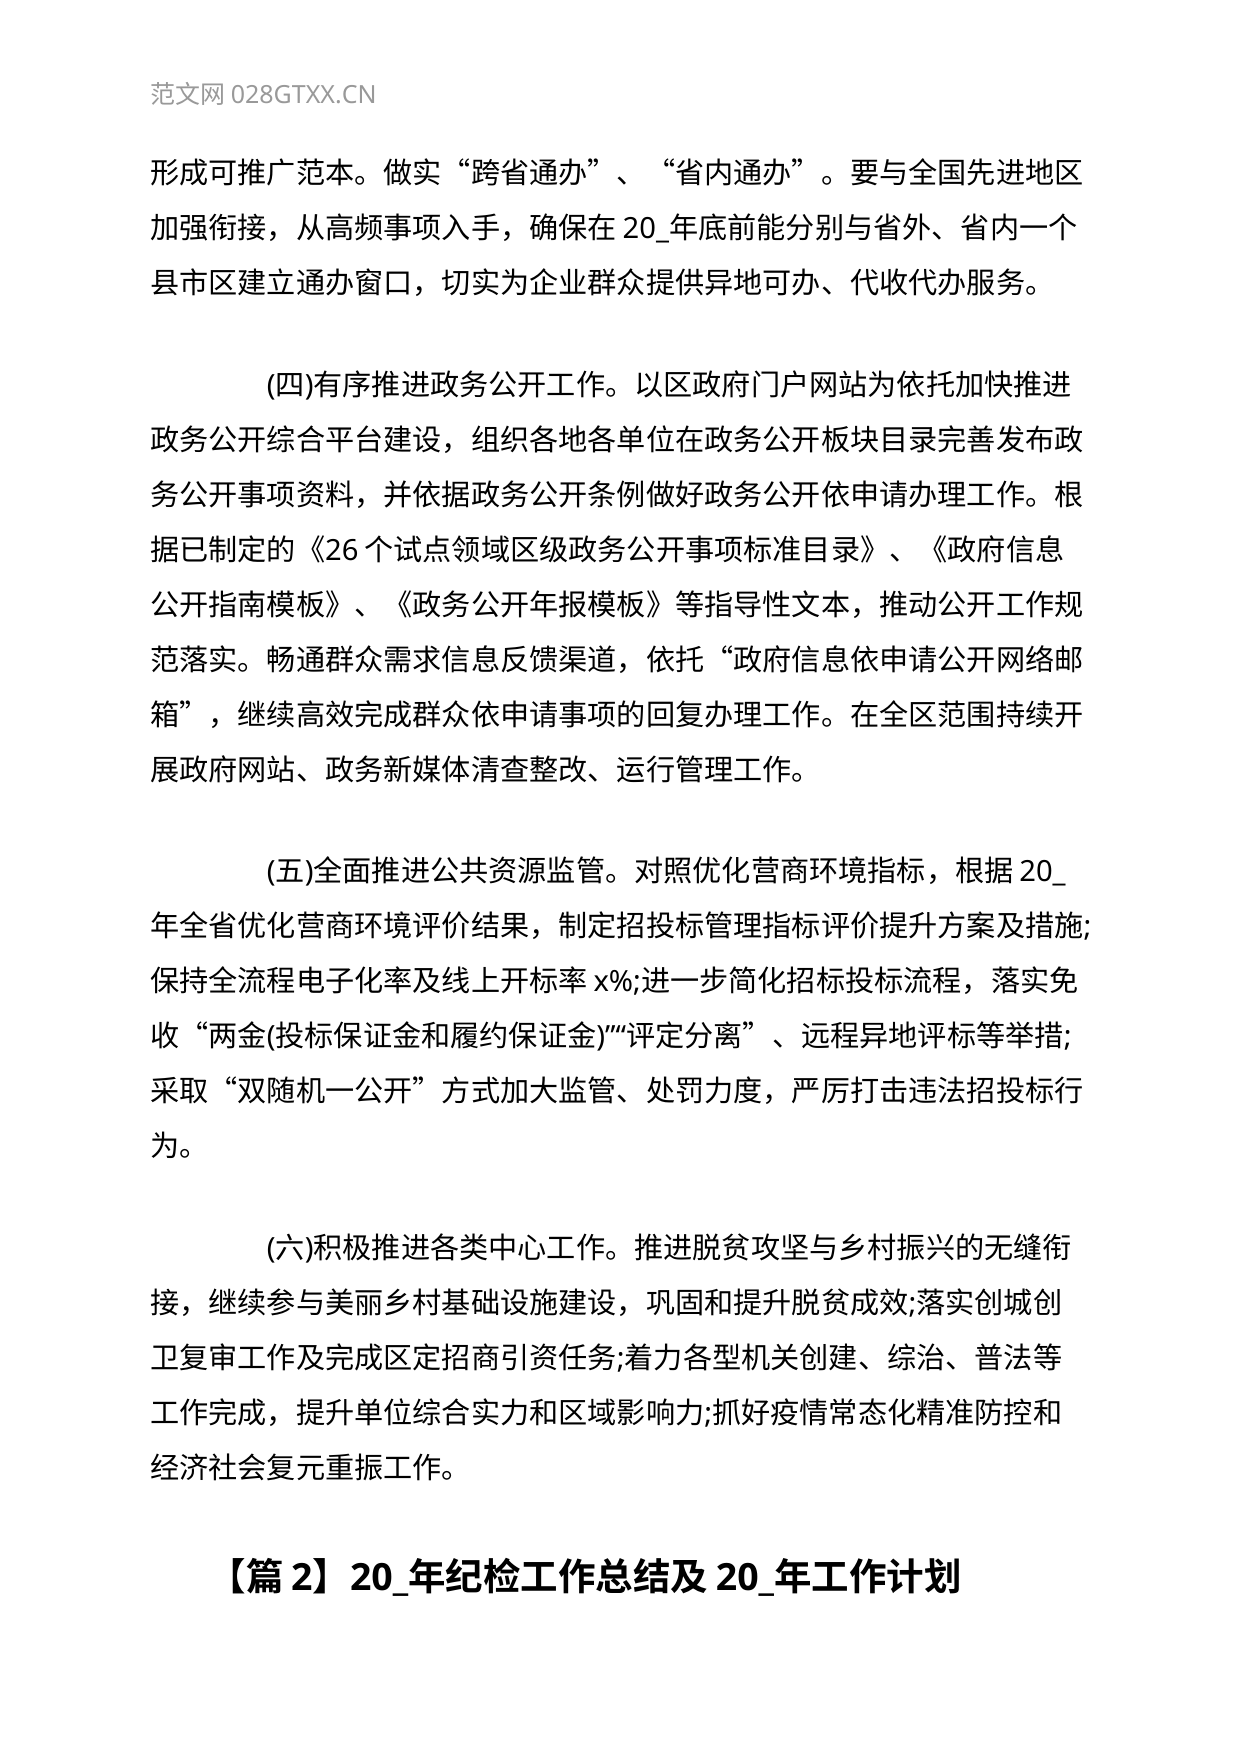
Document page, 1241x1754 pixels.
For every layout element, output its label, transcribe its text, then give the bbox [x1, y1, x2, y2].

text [150, 150, 1090, 302]
text (六)积极推进各类中心工作。推进脱贫攻坚与乡村振兴的无缝衔接，继续参与美丽乡村基础设施建设，巩固和提升脱贫成效;落实创城创卫复审工作及完成区定招商引资任务;着力各型机关创建、综治、普法等工作完成，提升单位综合实力和区域影响力;抓好疫情常态化精准防控和经济社会复元重振工作。 [150, 1224, 1090, 1487]
text (五)全面推进公共资源监管。对照优化营商环境指标，根据20_年全省优化营商环境评价结果，制定招投标管理指标评价提升方案及措施;保持全流程电子化率及线上开标率x%;进一步简化招标投标流程，落实免收“两金(投标保证金和履约保证金)”“评定分离”、远程异地评标等举措;采取“双随机一公开”方式加大监管、处罚力度，严厉打击违法招投标行为。 [150, 848, 1090, 1165]
text 【篇2】20_年纪检工作总结及20_年工作计划 [150, 1546, 1090, 1601]
text (四)有序推进政务公开工作。以区政府门户网站为依托加快推进政务公开综合平台建设，组织各地各单位在政务公开板块目录完善发布政务公开事项资料，并依据政务公开条例做好政务公开依申请办理工作。根据已制定的《26个试点领域区级政务公开事项标准目录》、《政府信息公开指南模板》、《政务公开年报模板》等指导性文本，推动公开工作规范落实。畅通群众需求信息反馈渠道，依托“政府信息依申请公开网络邮箱”，继续高效完成群众依申请事项的回复办理工作。在全区范围持续开展政府网站、政务新媒体清查整改、运行管理工作。 [150, 362, 1090, 788]
